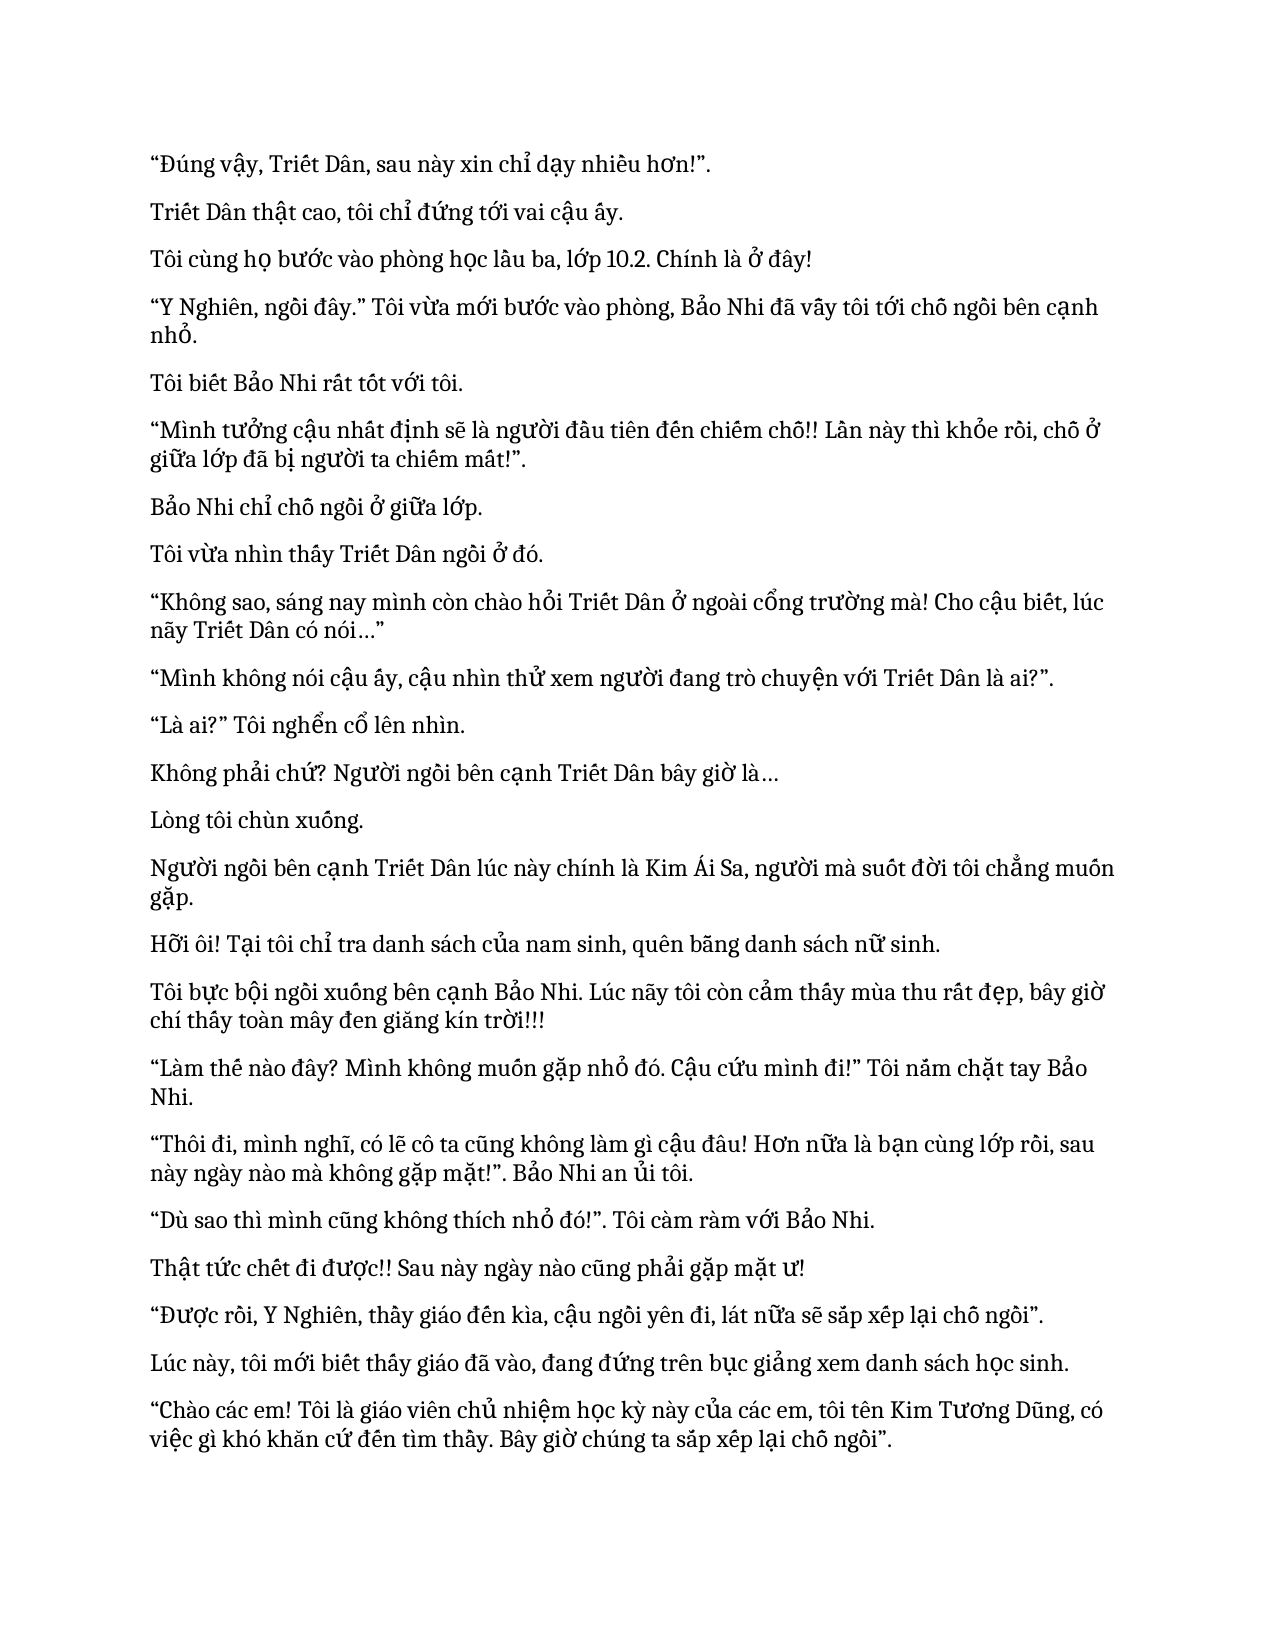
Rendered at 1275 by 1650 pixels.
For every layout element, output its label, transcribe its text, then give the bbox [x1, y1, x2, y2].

text “Là ai?” Tôi nghển cổ lên nhìn. [150, 711, 1125, 740]
text Tôi bực bội ngồi xuống bên cạnh Bảo Nhi. Lúc nãy tôi còn cảm thấy mùa thu rất đẹp, bây giờ chí thấy toàn mây đen giăng kín trời!!! [150, 977, 1125, 1035]
text Bảo Nhi chỉ chỗ ngồi ở giữa lớp. [150, 492, 1125, 521]
text “Mình không nói cậu ấy, cậu nhìn thử xem người đang trò chuyện với Triết Dân là ai?”. [150, 664, 1125, 692]
text “Làm thế nào đây? Mình không muốn gặp nhỏ đó. Cậu cứu mình đi!” Tôi nắm chặt tay Bảo Nhi. [150, 1054, 1125, 1111]
text “Mình tưởng cậu nhất định sẽ là người đầu tiên đến chiếm chỗ!! Lần này thì khỏe rồi, chỗ ở giữa lớp đã bị người ta chiếm mất!”. [150, 416, 1125, 474]
text Lòng tôi chùn xuống. [150, 806, 1125, 835]
text Tôi biết Bảo Nhi rất tốt với tôi. [150, 369, 1125, 397]
text “Y Nghiên, ngồi đây.” Tôi vừa mới bước vào phòng, Bảo Nhi đã vẫy tôi tới chỗ ngồi bên cạnh nhỏ. [150, 292, 1125, 350]
text Lúc này, tôi mới biết thấy giáo đã vào, đang đứng trên bục giảng xem danh sách học sinh. [150, 1349, 1125, 1377]
text Không phải chứ? Người ngồi bên cạnh Triết Dân bây giờ là… [150, 759, 1125, 787]
text Tôi vừa nhìn thấy Triết Dân ngồi ở đó. [150, 540, 1125, 569]
text Triết Dân thật cao, tôi chỉ đứng tới vai cậu ấy. [150, 197, 1125, 226]
text “Được rồi, Y Nghiên, thầy giáo đến kìa, cậu ngồi yên đi, lát nữa sẽ sắp xếp lại chỗ ngồi”. [150, 1301, 1125, 1330]
text Tôi cùng họ bước vào phòng học lầu ba, lớp 10.2. Chính là ở đây! [150, 245, 1125, 274]
text Người ngồi bên cạnh Triết Dân lúc này chính là Kim Ái Sa, người mà suốt đời tôi chẳng muốn gặp. [150, 854, 1125, 911]
text “Dù sao thì mình cũng không thích nhỏ đó!”. Tôi càm ràm với Bảo Nhi. [150, 1206, 1125, 1235]
text Thật tức chết đi được!! Sau này ngày nào cũng phải gặp mặt ư! [150, 1254, 1125, 1282]
text Hỡi ôi! Tại tôi chỉ tra danh sách của nam sinh, quên bẵng danh sách nữ sinh. [150, 930, 1125, 959]
text “Đúng vậy, Triết Dân, sau này xin chỉ dạy nhiều hơn!”. [150, 150, 1125, 179]
text “Chào các em! Tôi là giáo viên chủ nhiệm học kỳ này của các em, tôi tên Kim Tương Dũng, có việc gì khó khăn cứ đến tìm thầy. Bây giờ chúng ta sắp xếp lại chỗ ngồi”. [150, 1396, 1125, 1454]
text “Không sao, sáng nay mình còn chào hỏi Triết Dân ở ngoài cổng trường mà! Cho cậu biết, lúc nãy Triết Dân có nói…” [150, 587, 1125, 645]
text “Thôi đi, mình nghĩ, có lẽ cô ta cũng không làm gì cậu đâu! Hơn nữa là bạn cùng lớp rồi, sau này ngày nào mà không gặp mặt!”. Bảo Nhi an ủi tôi. [150, 1130, 1125, 1187]
